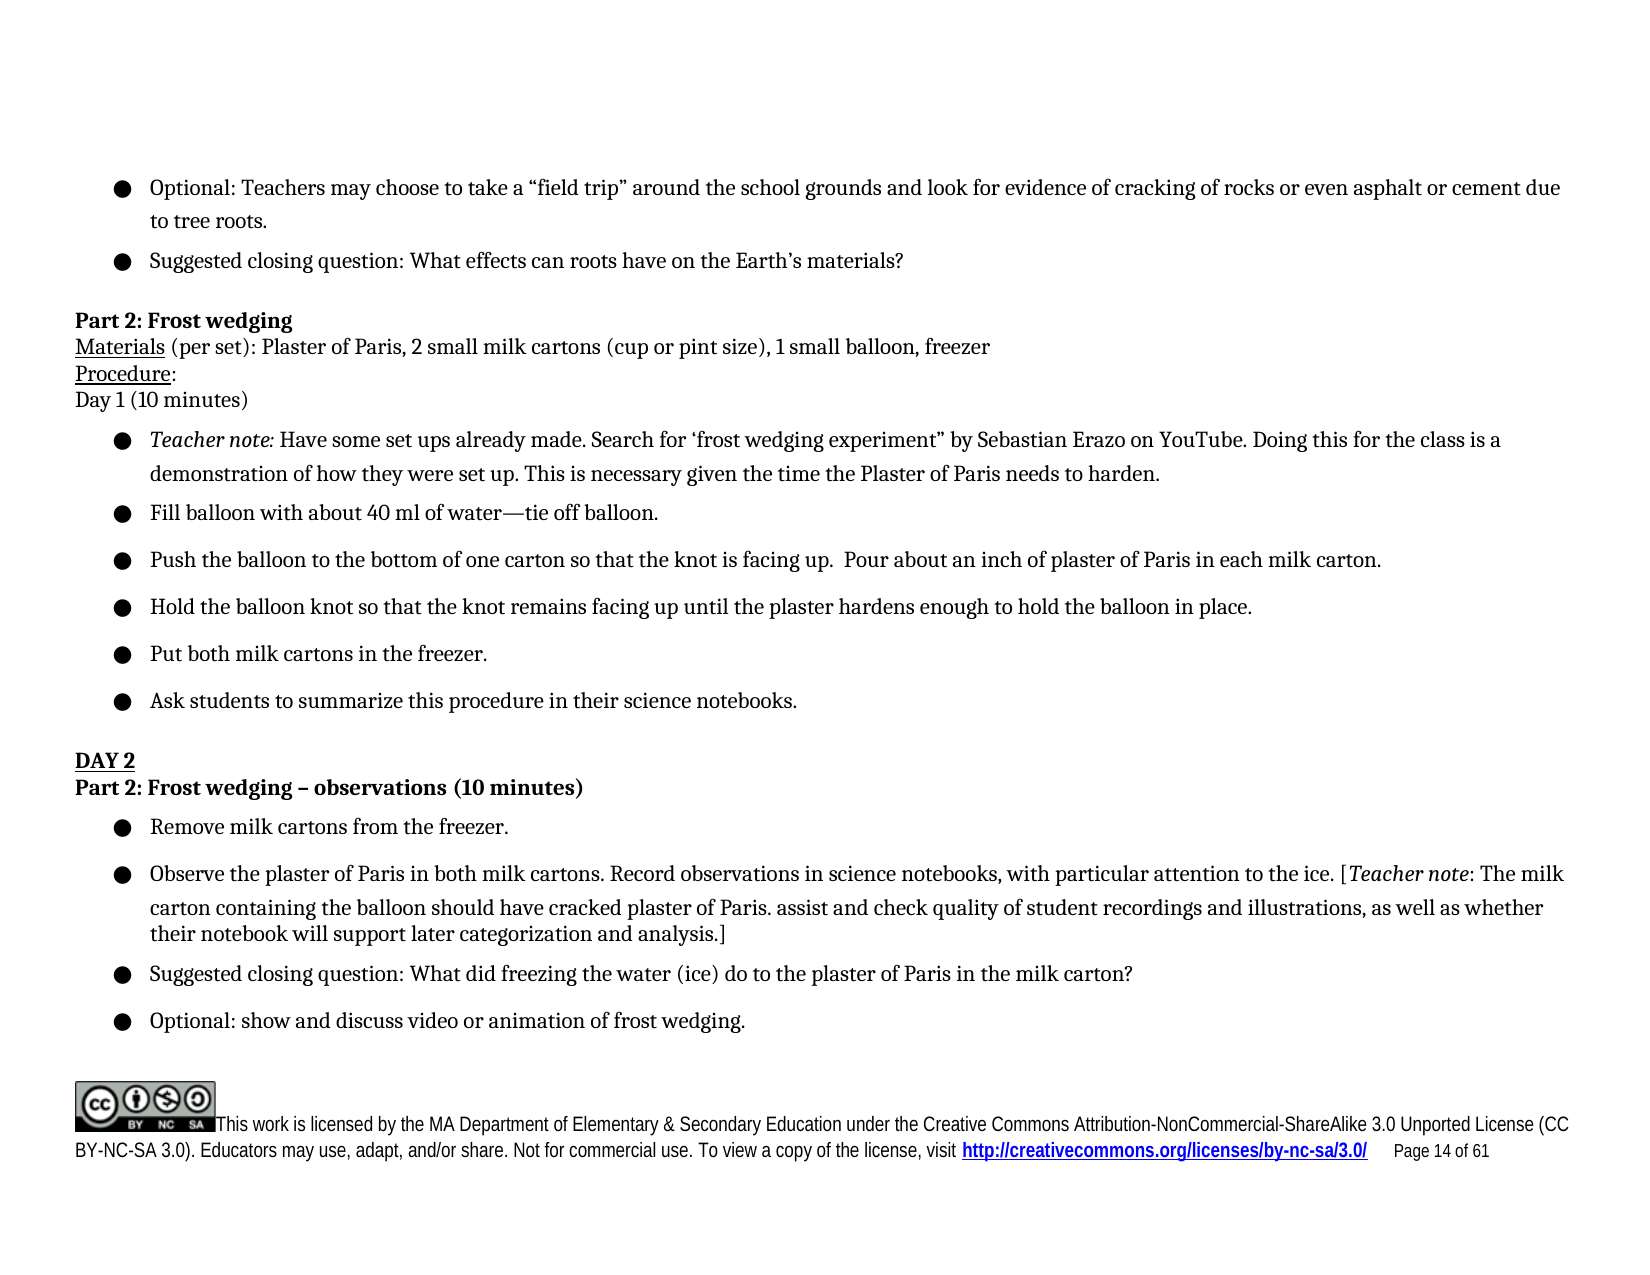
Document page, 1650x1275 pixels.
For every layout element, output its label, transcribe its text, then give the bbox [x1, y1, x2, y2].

list Optional: Teachers may choose to take a “field trip” around the school grounds and look for evidence of cracking of rocks or even asphalt or cement due to tree roots. [112, 161, 1575, 235]
list Ask students to summarize this procedure in their science notebooks. [112, 675, 1575, 722]
text Part 2: Frost wedging [75, 308, 1575, 334]
text DAY 2 [75, 748, 1575, 774]
text Day 1 (10 minutes) [75, 387, 1575, 413]
list Hold the balloon knot so that the knot remains facing up until the plaster hardens enough to hold the balloon in place. [112, 581, 1575, 628]
list Suggested closing question: What did freezing the water (ice) do to the plaster of Paris in the milk carton? [112, 947, 1575, 994]
list Observe the plaster of Paris in both milk cartons. Record observations in science notebooks, with particular attention to the ice. [Teacher note: The milk carton containing the balloon should have cracked plaster of Paris. assist and check quality of student recordings and illustrations, as well as whether their notebook will support later categorization and analysis.] [112, 848, 1575, 947]
list Optional: show and discuss video or animation of frost wedging. [112, 994, 1575, 1041]
picture [75, 1081, 216, 1132]
text Procedure: [75, 361, 1575, 387]
list Suggested closing question: What effects can roots have on the Earth’s materials? [112, 235, 1575, 282]
list Teacher note: Have some set ups already made. Search for ‘frost wedging experiment” by Sebastian Erazo on YouTube. Doing this for the class is a demonstration of how they were set up. This is necessary given the time the Plaster of Paris needs to harden. [112, 413, 1575, 487]
text Materials (per set): Plaster of Paris, 2 small milk cartons (cup or pint size), 1 small balloon, freezer [75, 334, 1575, 361]
list Remove milk cartons from the freezer. [112, 801, 1575, 848]
list Push the balloon to the bottom of one carton so that the knot is facing up. Pour about an inch of plaster of Paris in each milk carton. [112, 534, 1575, 581]
text Part 2: Frost wedging – observations (10 minutes) [75, 774, 1575, 801]
list Fill balloon with about 40 ml of water—tie off balloon. [112, 487, 1575, 534]
list Put both milk cartons in the freezer. [112, 628, 1575, 675]
